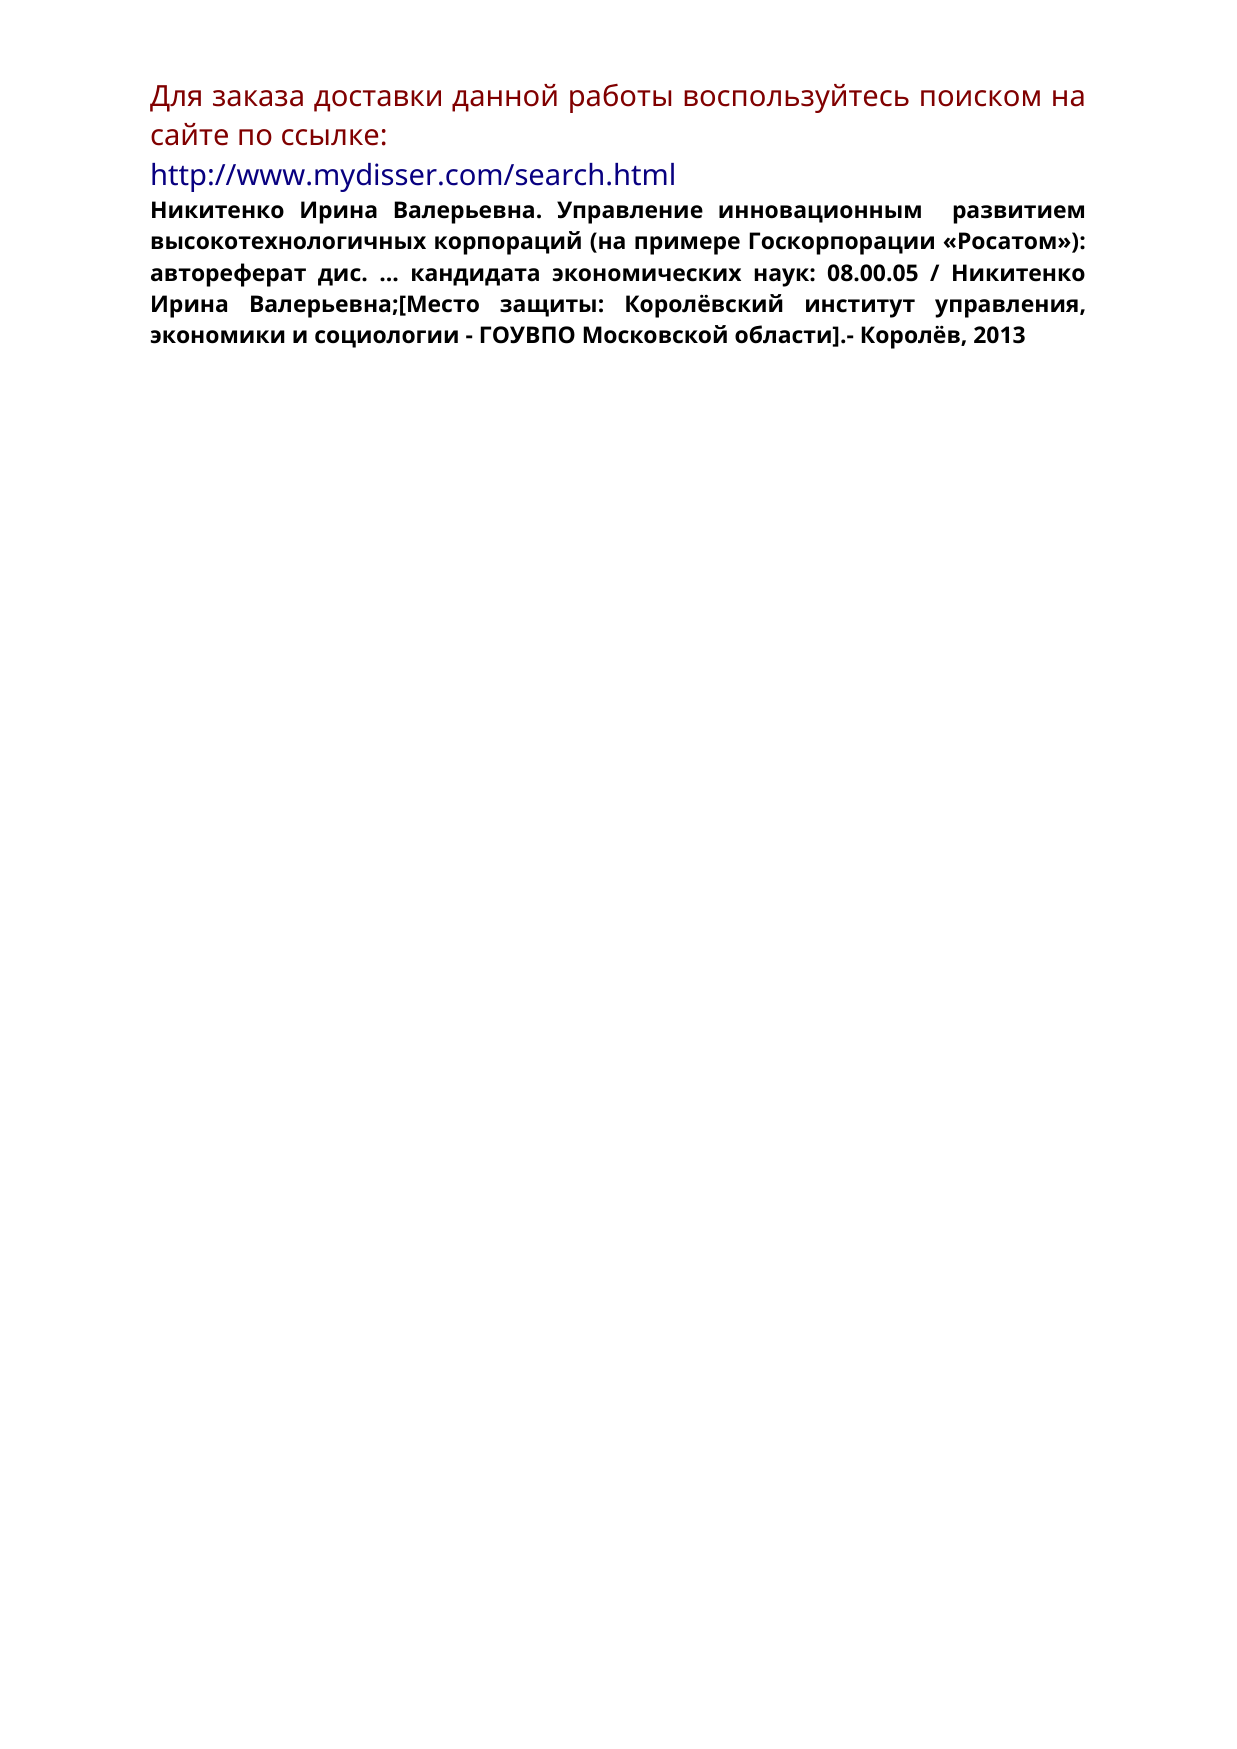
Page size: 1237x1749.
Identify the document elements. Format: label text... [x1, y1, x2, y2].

text Никитенко Ирина Валерьевна. Управление инновационным развитием высокотехнологичных корпораций (на примере Госкорпорации «Росатом»): автореферат дис. ... кандидата экономических наук: 08.00.05 / Никитенко Ирина Валерьевна;[Место защиты: Королёвский институт управления, экономики и социологии - ГОУВПО Московской области].- Королёв, 2013 [150, 194, 1086, 350]
